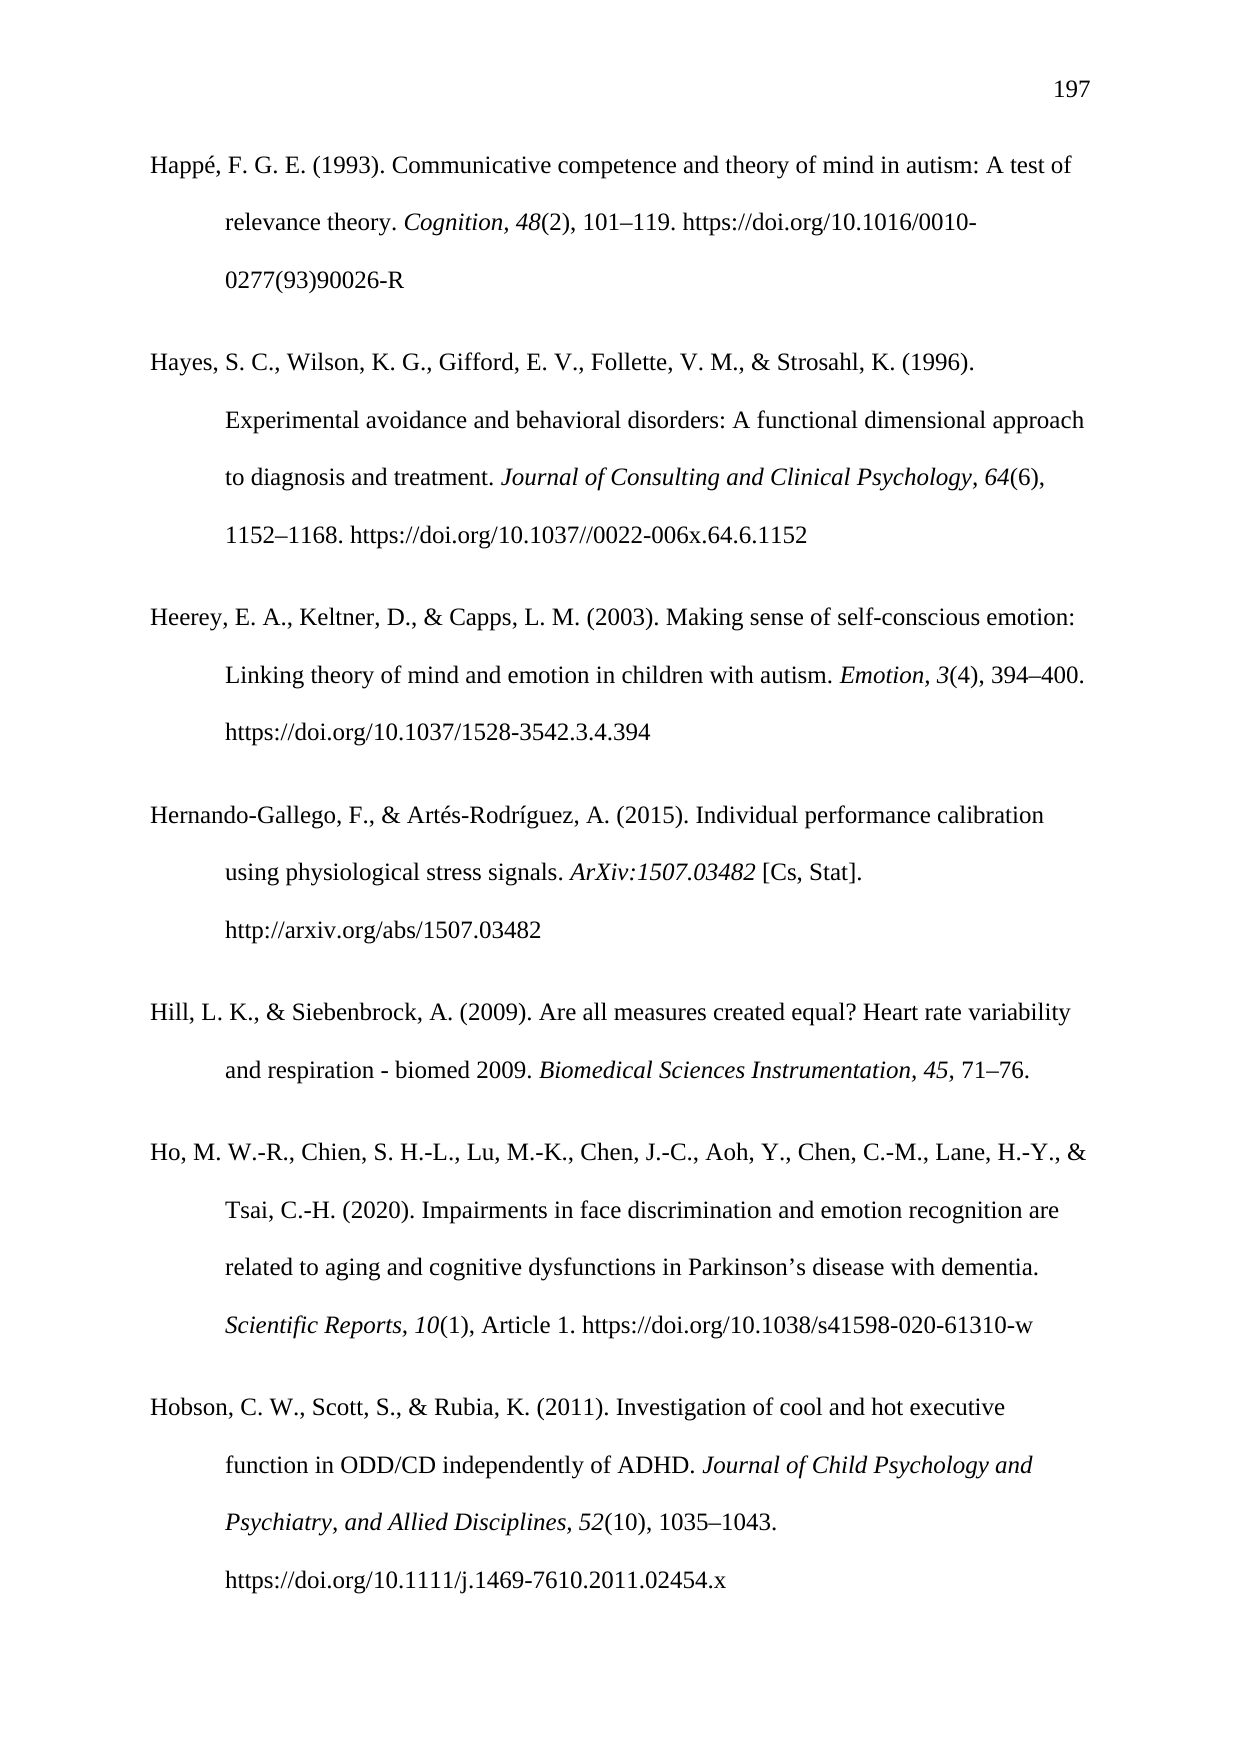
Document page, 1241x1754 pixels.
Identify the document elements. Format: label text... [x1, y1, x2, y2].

text Hobson, C. W., Scott, S., & Rubia, K. (2011). Investigation of cool and hot executive function in ODD/CD independently of ADHD. Journal of Child Psychology and Psychiatry, and Allied Disciplines, 52(10), 1035–1043. https://doi.org/10.1111/j.1469-7610.2011.02454.x [150, 1392, 1090, 1594]
text Hill, L. K., & Siebenbrock, A. (2009). Are all measures created equal? Heart rate variability and respiration - biomed 2009. Biomedical Sciences Instrumentation, 45, 71–76. [150, 997, 1090, 1084]
text Hayes, S. C., Wilson, K. G., Gifford, E. V., Follette, V. M., & Strosahl, K. (1996). Experimental avoidance and behavioral disorders: A functional dimensional approach to diagnosis and treatment. Journal of Consulting and Clinical Psychology, 64(6), 1152–1168. https://doi.org/10.1037//0022-006x.64.6.1152 [150, 347, 1090, 549]
text Heerey, E. A., Keltner, D., & Capps, L. M. (2003). Making sense of self-conscious emotion: Linking theory of mind and emotion in children with autism. Emotion, 3(4), 394–400. https://doi.org/10.1037/1528-3542.3.4.394 [150, 602, 1090, 746]
text Happé, F. G. E. (1993). Communicative competence and theory of mind in autism: A test of relevance theory. Cognition, 48(2), 101–119. https://doi.org/10.1016/0010-0277(93)90026-R [150, 150, 1090, 294]
text Ho, M. W.-R., Chien, S. H.-L., Lu, M.-K., Chen, J.-C., Aoh, Y., Chen, C.-M., Lane, H.-Y., & Tsai, C.-H. (2020). Impairments in face discrimination and emotion recognition are related to aging and cognitive dysfunctions in Parkinson’s disease with dementia. Scientific Reports, 10(1), Article 1. https://doi.org/10.1038/s41598-020-61310-w [150, 1137, 1090, 1339]
text Hernando-Gallego, F., & Artés-Rodríguez, A. (2015). Individual performance calibration using physiological stress signals. ArXiv:1507.03482 [Cs, Stat]. http://arxiv.org/abs/1507.03482 [150, 800, 1090, 944]
